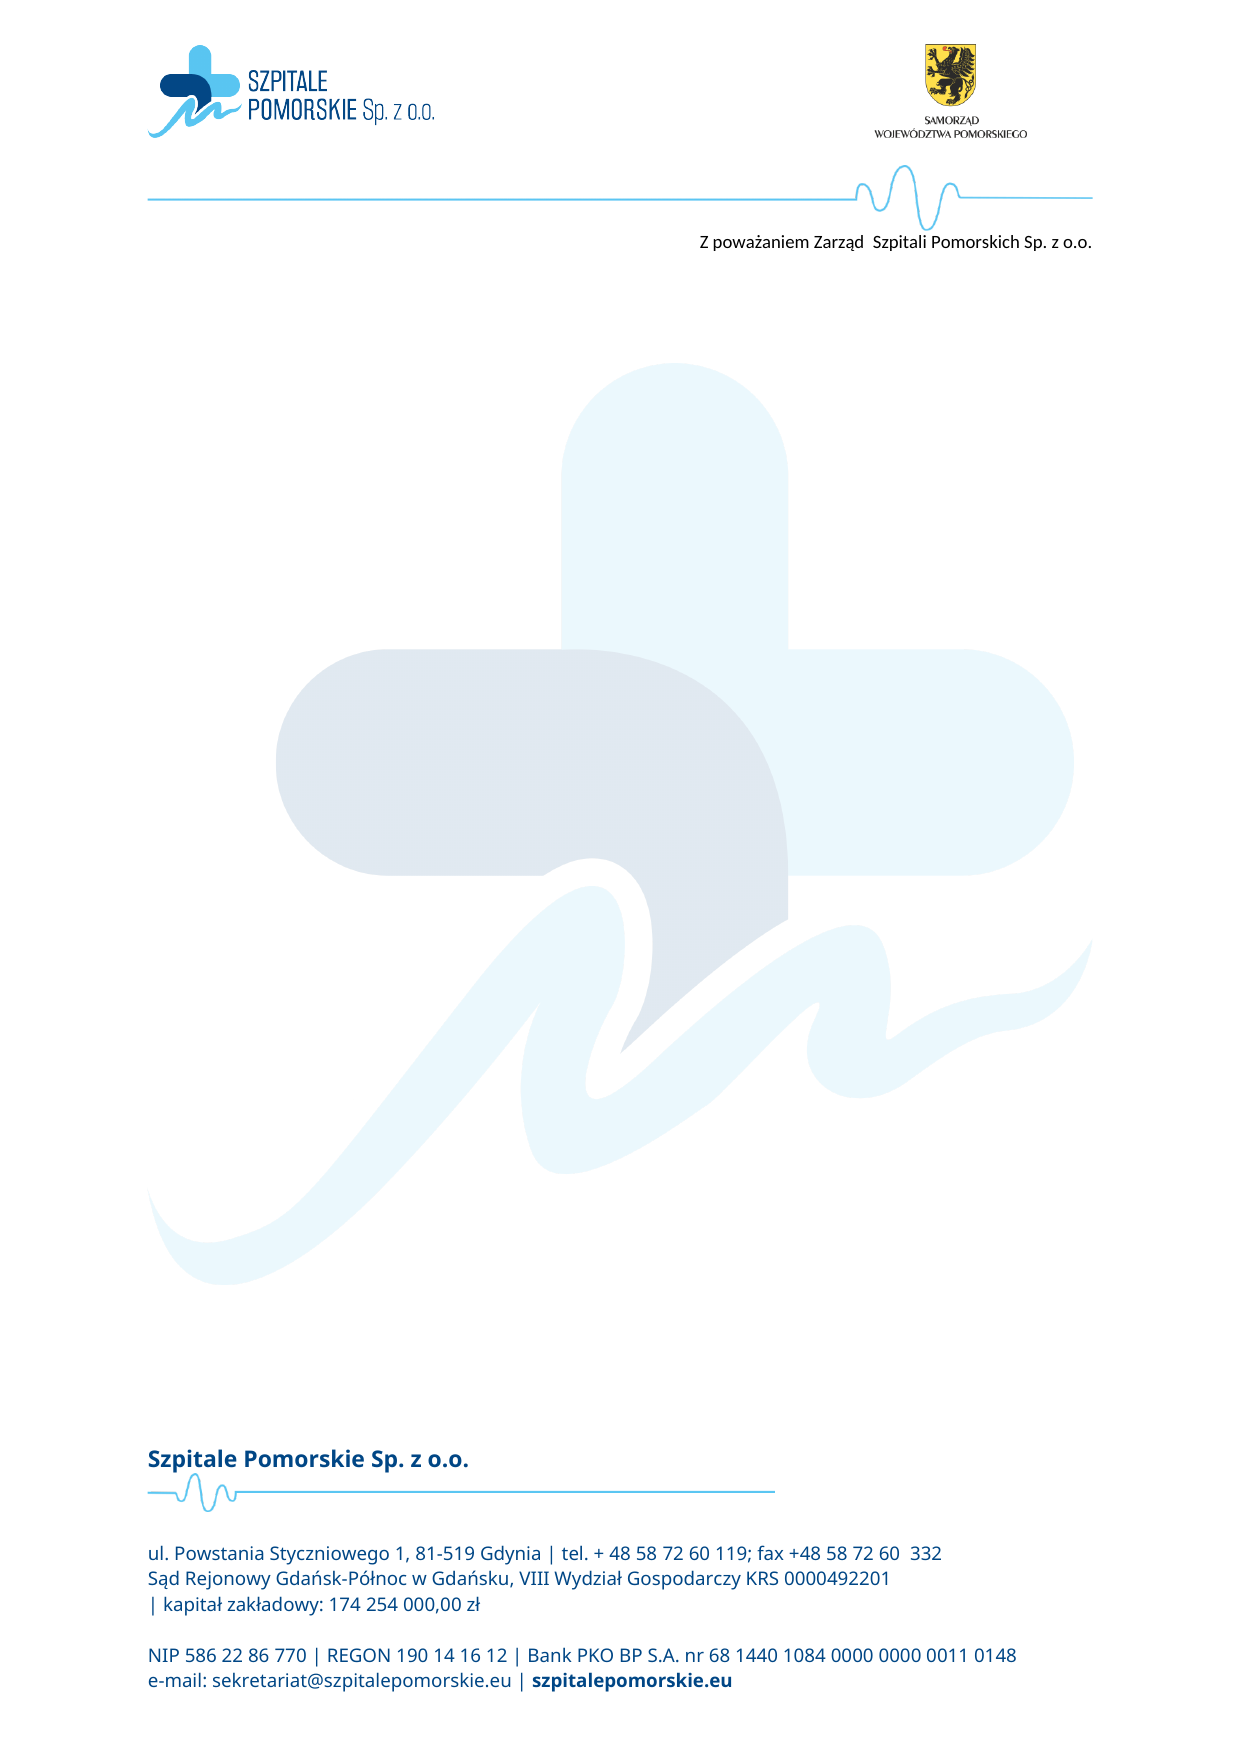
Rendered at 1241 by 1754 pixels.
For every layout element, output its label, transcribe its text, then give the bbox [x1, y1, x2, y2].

picture [147, 1473, 775, 1512]
text Z poważaniem Zarząd Szpitali Pomorskich Sp. z o.o. [148, 231, 1092, 253]
picture [147, 165, 1093, 231]
picture [147, 45, 435, 138]
picture [874, 44, 1027, 138]
picture [147, 363, 1093, 1285]
